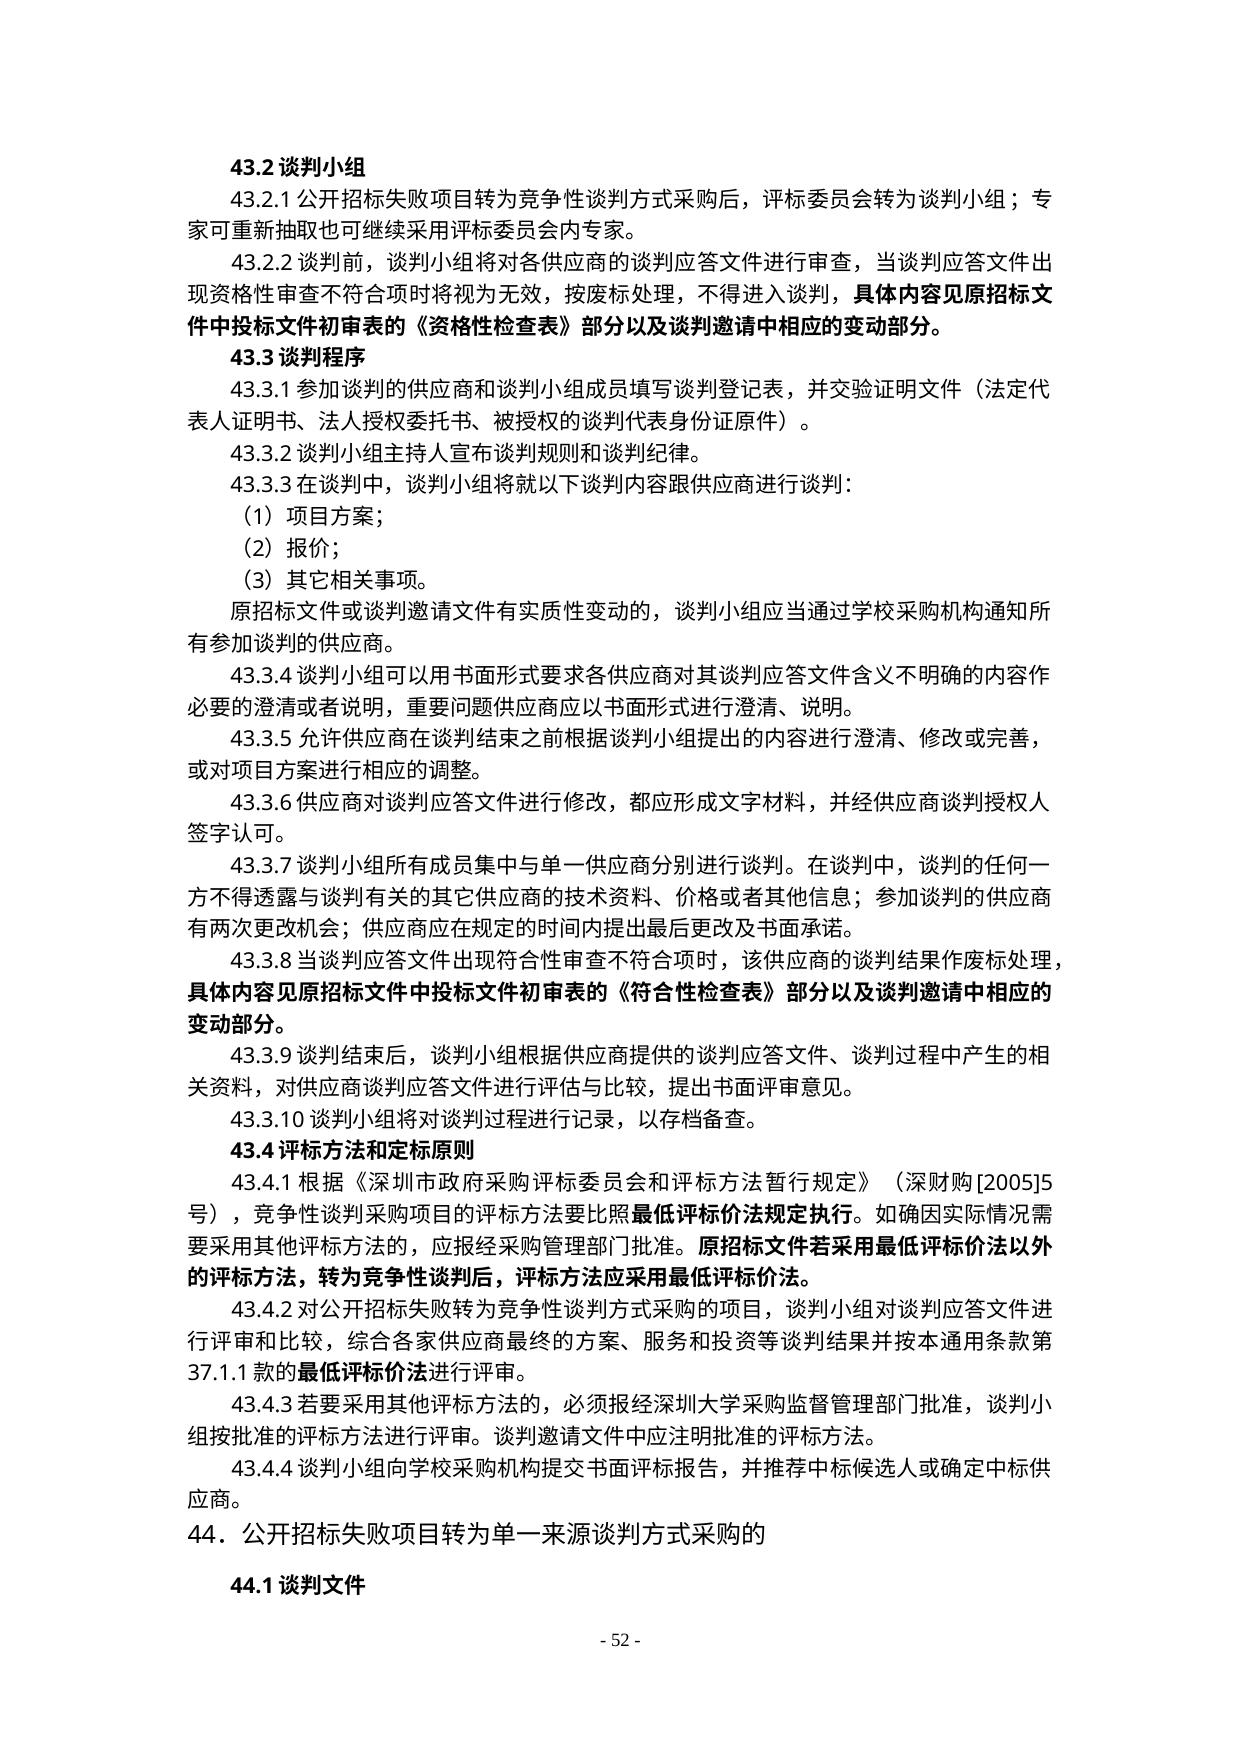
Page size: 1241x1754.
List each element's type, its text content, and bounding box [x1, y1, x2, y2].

text 43.4.3若要采用其他评标方法的，必须报经深圳大学采购监督管理部门批准，谈判小组按批准的评标方法进行评审。谈判邀请文件中应注明批准的评标方法。 [187, 1387, 1053, 1451]
text 43.3.5 允许供应商在谈判结束之前根据谈判小组提出的内容进行澄清、修改或完善，或对项目方案进行相应的调整。 [187, 721, 1053, 784]
text 43.4.1根据《深圳市政府采购评标委员会和评标方法暂行规定》（深财购[2005]5号），竞争性谈判采购项目的评标方法要比照最低评标价法规定执行。如确因实际情况需要采用其他评标方法的，应报经采购管理部门批准。原招标文件若采用最低评标价法以外的评标方法，转为竞争性谈判后，评标方法应采用最低评标价法。 [187, 1165, 1053, 1292]
text 43.3.6供应商对谈判应答文件进行修改，都应形成文字材料，并经供应商谈判授权人签字认可。 [187, 784, 1053, 848]
text 43.3.4谈判小组可以用书面形式要求各供应商对其谈判应答文件含义不明确的内容作必要的澄清或者说明，重要问题供应商应以书面形式进行澄清、说明。 [187, 658, 1053, 721]
text 43.3.7谈判小组所有成员集中与单一供应商分别进行谈判。在谈判中，谈判的任何一方不得透露与谈判有关的其它供应商的技术资料、价格或者其他信息；参加谈判的供应商有两次更改机会；供应商应在规定的时间内提出最后更改及书面承诺。 [187, 848, 1053, 943]
text 43.3.10谈判小组将对谈判过程进行记录，以存档备查。 [187, 1102, 1053, 1133]
text 44．公开招标失败项目转为单一来源谈判方式采购的 [187, 1514, 1053, 1550]
text 43.3.3在谈判中，谈判小组将就以下谈判内容跟供应商进行谈判： [187, 467, 1053, 499]
text 43.3.9谈判结束后，谈判小组根据供应商提供的谈判应答文件、谈判过程中产生的相关资料，对供应商谈判应答文件进行评估与比较，提出书面评审意见。 [187, 1038, 1053, 1102]
text 43.4.2对公开招标失败转为竞争性谈判方式采购的项目，谈判小组对谈判应答文件进行评审和比较，综合各家供应商最终的方案、服务和投资等谈判结果并按本通用条款第37.1.1款的最低评标价法进行评审。 [187, 1292, 1053, 1387]
text 43.2.1公开招标失败项目转为竞争性谈判方式采购后，评标委员会转为谈判小组；专家可重新抽取也可继续采用评标委员会内专家。 [187, 182, 1053, 245]
text 43.3.2谈判小组主持人宣布谈判规则和谈判纪律。 [187, 436, 1053, 467]
text 43.4评标方法和定标原则 [187, 1133, 1053, 1165]
text （3）其它相关事项。 [187, 563, 1053, 594]
text 43.3.8当谈判应答文件出现符合性审查不符合项时，该供应商的谈判结果作废标处理，具体内容见原招标文件中投标文件初审表的《符合性检查表》部分以及谈判邀请中相应的变动部分。 [187, 943, 1053, 1038]
text （2）报价； [187, 531, 1053, 563]
text 43.3谈判程序 [187, 340, 1053, 372]
text 43.2.2谈判前，谈判小组将对各供应商的谈判应答文件进行审查，当谈判应答文件出现资格性审查不符合项时将视为无效，按废标处理，不得进入谈判，具体内容见原招标文件中投标文件初审表的《资格性检查表》部分以及谈判邀请中相应的变动部分。 [187, 245, 1053, 340]
text 43.2谈判小组 [187, 150, 1053, 182]
text 44.1谈判文件 [187, 1568, 1053, 1600]
text （1）项目方案； [187, 499, 1053, 531]
text 43.3.1参加谈判的供应商和谈判小组成员填写谈判登记表，并交验证明文件（法定代表人证明书、法人授权委托书、被授权的谈判代表身份证原件）。 [187, 372, 1053, 436]
text 43.4.4谈判小组向学校采购机构提交书面评标报告，并推荐中标候选人或确定中标供应商。 [187, 1451, 1053, 1514]
text 原招标文件或谈判邀请文件有实质性变动的，谈判小组应当通过学校采购机构通知所有参加谈判的供应商。 [187, 594, 1053, 658]
